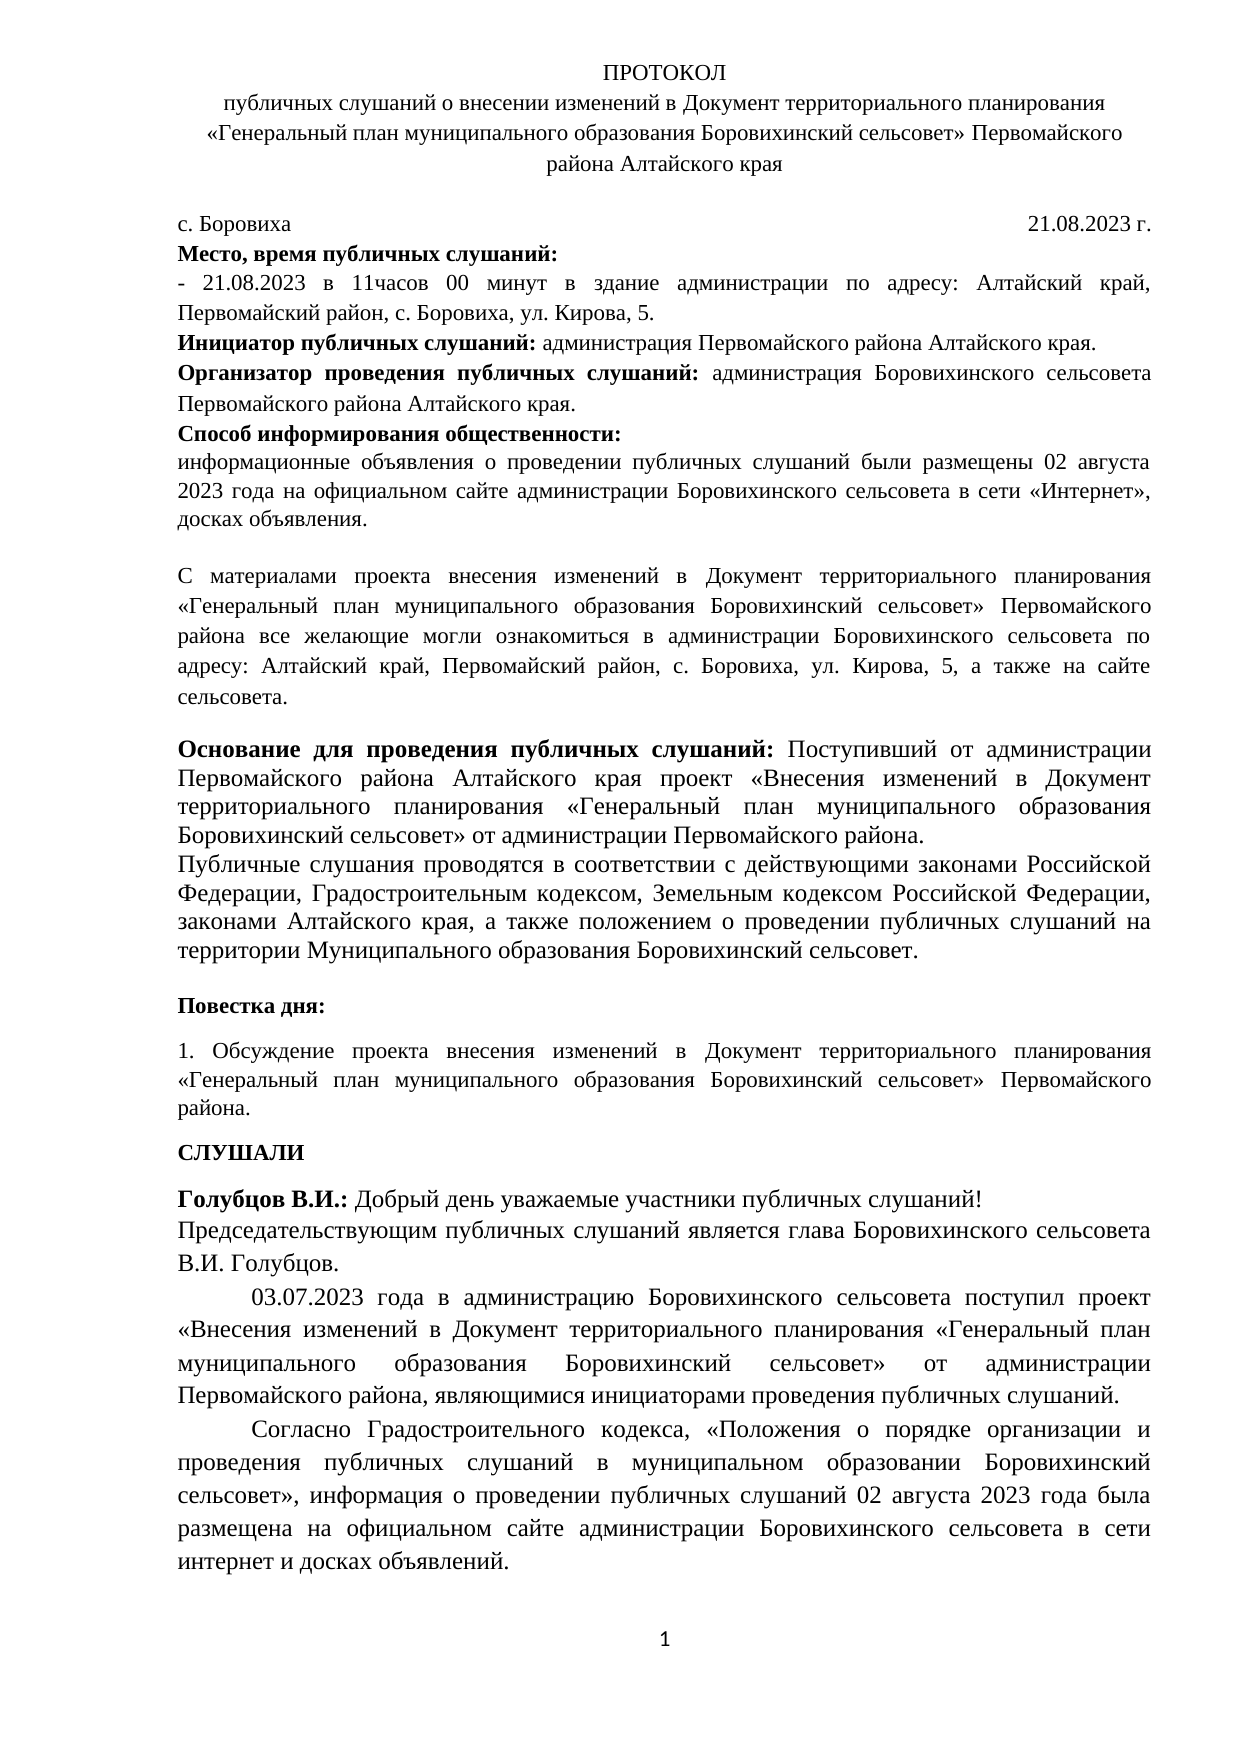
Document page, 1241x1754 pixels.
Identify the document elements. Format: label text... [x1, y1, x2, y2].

text - 21.08.2023 в 11часов 00 минут в здание администрации по адресу: Алтайский край, Первомайский район, с. Боровиха, ул. Кирова, 5. [177, 269, 1152, 325]
text Организатор проведения публичных слушаний: администрация Боровихинского сельсовета Первомайского района Алтайского края. [177, 359, 1152, 416]
text ПРОТОКОЛ [177, 59, 1152, 85]
text 1. Обсуждение проекта внесения изменений в Документ территориального планирования «Генеральный план муниципального образования Боровихинский сельсовет» Первомайского района. [177, 1037, 1152, 1121]
text 03.07.2023 года в администрацию Боровихинского сельсовета поступил проект «Внесения изменений в Документ территориального планирования «Генеральный план муниципального образования Боровихинский сельсовет» от администрации Первомайского района, являющимися инициаторами проведения публичных слушаний. [177, 1282, 1152, 1409]
text СЛУШАЛИ [177, 1139, 1152, 1166]
text Инициатор публичных слушаний: администрация Первомайского района Алтайского края. [177, 329, 1152, 356]
text Основание для проведения публичных слушаний: Поступивший от администрации Первомайского района Алтайского края проект «Внесения изменений в Документ территориального планирования «Генеральный план муниципального образования Боровихинский сельсовет» от администрации Первомайского района. [177, 734, 1152, 849]
text Способ информирования общественности: [177, 420, 1152, 446]
text информационные объявления о проведении публичных слушаний были размещены 02 августа 2023 года на официальном сайте администрации Боровихинского сельсовета в сети «Интернет», досках объявления. [177, 448, 1152, 531]
text С материалами проекта внесения изменений в Документ территориального планирования «Генеральный план муниципального образования Боровихинский сельсовет» Первомайского района все желающие могли ознакомиться в администрации Боровихинского сельсовета по адресу: Алтайский край, Первомайский район, с. Боровиха, ул. Кирова, 5, а также на сайте сельсовета. [177, 562, 1152, 709]
text Повестка дня: [177, 992, 1152, 1019]
text Голубцов В.И.: Добрый день уважаемые участники публичных слушаний! [177, 1184, 1152, 1213]
text с. Боровиха 21.08.2023 г. [177, 210, 1152, 236]
text Согласно Градостроительного кодекса, «Положения о порядке организации и проведения публичных слушаний в муниципальном образовании Боровихинский сельсовет», информация о проведении публичных слушаний 02 августа 2023 года была размещена на официальном сайте администрации Боровихинского сельсовета в сети интернет и досках объявлений. [177, 1414, 1152, 1574]
text Публичные слушания проводятся в соответствии с действующими законами Российской Федерации, Градостроительным кодексом, Земельным кодексом Российской Федерации, законами Алтайского края, а также положением о проведении публичных слушаний на территории Муниципального образования Боровихинский сельсовет. [177, 849, 1152, 964]
text Председательствующим публичных слушаний является глава Боровихинского сельсовета В.И. Голубцов. [177, 1216, 1152, 1277]
text Место, время публичных слушаний: [177, 240, 1152, 267]
text публичных слушаний о внесении изменений в Документ территориального планирования «Генеральный план муниципального образования Боровихинский сельсовет» Первомайского района Алтайского края [177, 89, 1152, 176]
